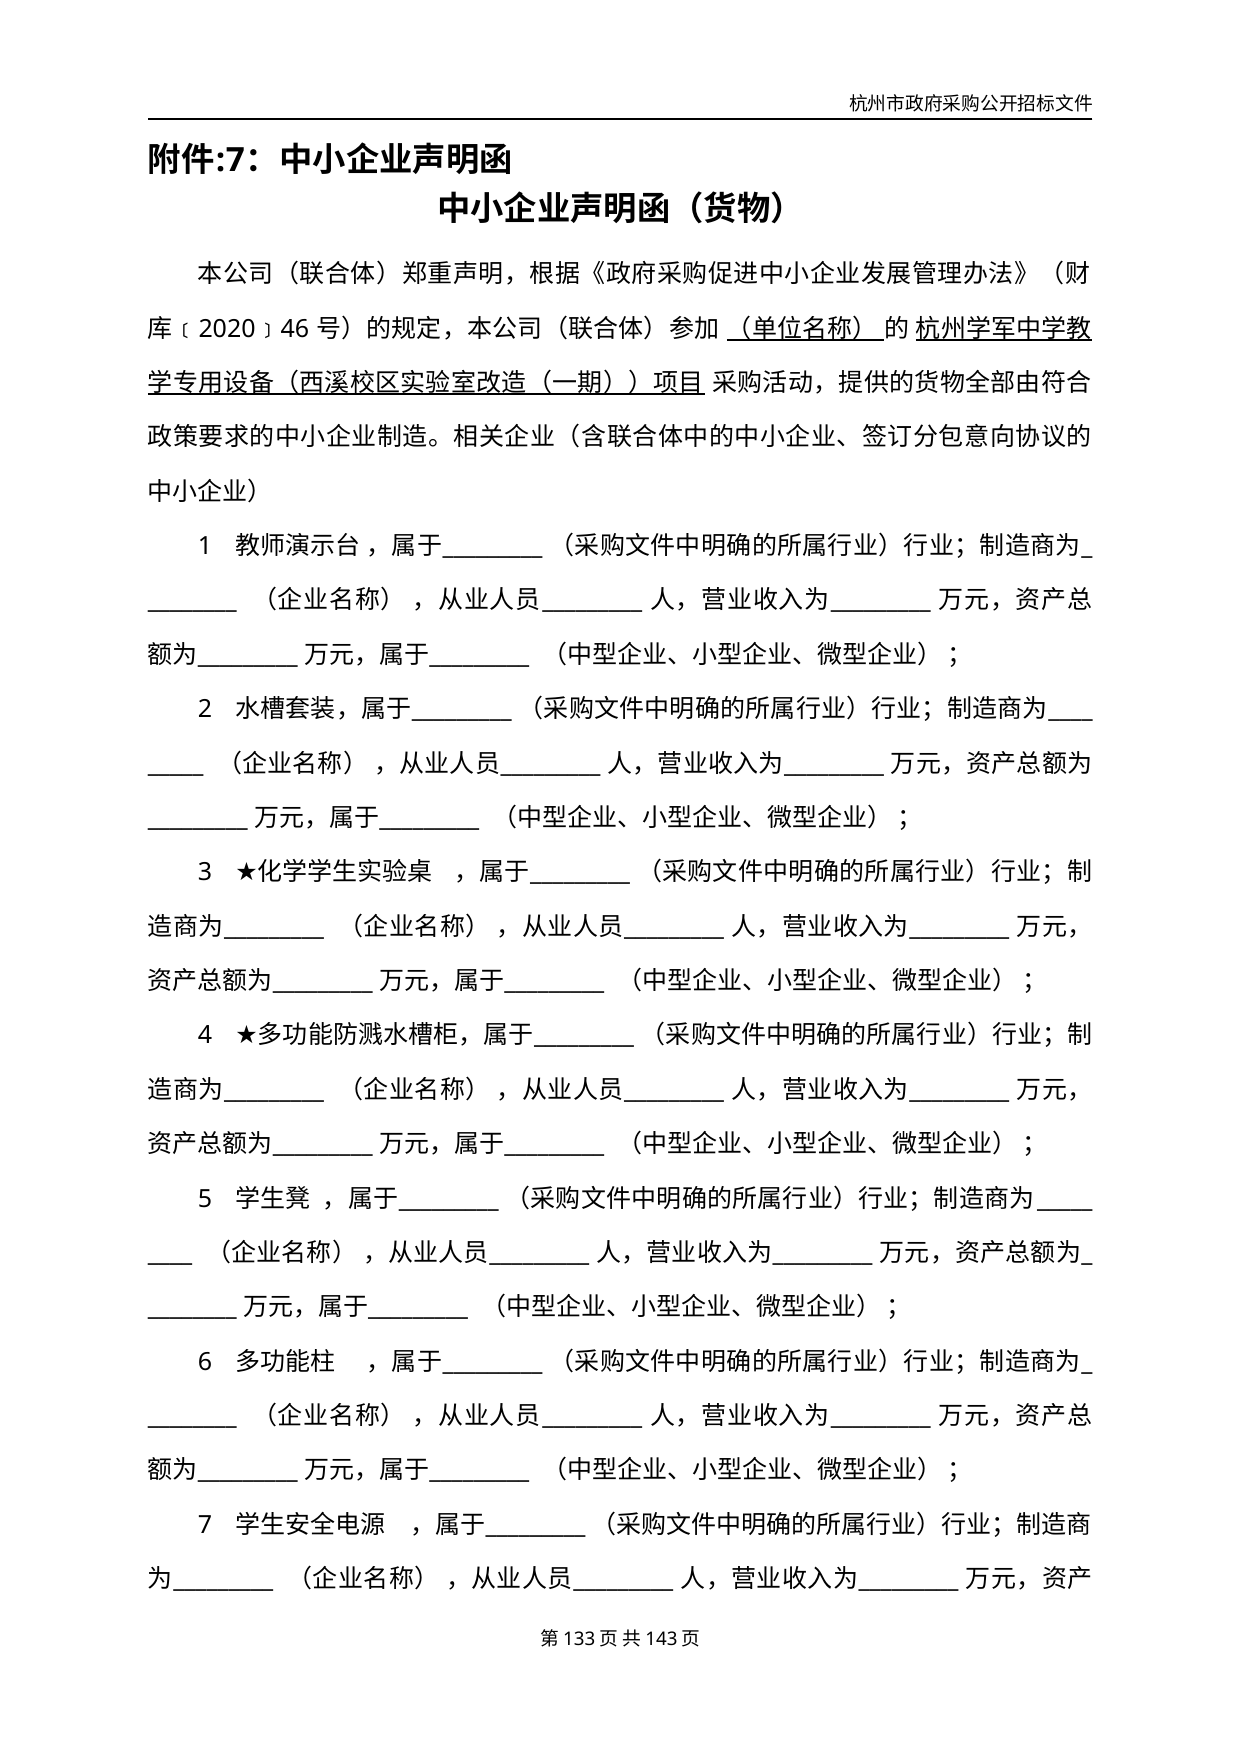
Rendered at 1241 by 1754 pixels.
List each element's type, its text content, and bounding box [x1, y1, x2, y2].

text 1 教师演示台 ，属于_________ （采购文件中明确的所属行业）行业；制造商为_________ （企业名称） ，从业人员_________ 人，营业收入为_________ 万元，资产总额为_________ 万元，属于_________ （中型企业、小型企业、微型企业） ； [148, 526, 1092, 671]
text 中小企业声明函（货物） [148, 181, 1092, 229]
text 本公司（联合体）郑重声明，根据《政府采购促进中小企业发展管理办法》（财库﹝2020﹞46 号）的规定，本公司（联合体）参加 （单位名称） 的 杭州学军中学教学专用设备（西溪校区实验室改造（一期））项目 采购活动，提供的货物全部由符合政策要求的中小企业制造。相关企业（含联合体中的中小企业、签订分包意向协议的中小企业） [148, 254, 1092, 507]
text 6 多功能柱 ，属于_________ （采购文件中明确的所属行业）行业；制造商为_________ （企业名称） ，从业人员_________ 人，营业收入为_________ 万元，资产总额为_________ 万元，属于_________ （中型企业、小型企业、微型企业） ； [148, 1341, 1092, 1486]
text 5 学生凳 ，属于_________ （采购文件中明确的所属行业）行业；制造商为_________ （企业名称） ，从业人员_________ 人，营业收入为_________ 万元，资产总额为_________ 万元，属于_________ （中型企业、小型企业、微型企业） ； [148, 1178, 1092, 1323]
text 4 ★多功能防溅水槽柜，属于_________ （采购文件中明确的所属行业）行业；制造商为_________ （企业名称） ，从业人员_________ 人，营业收入为_________ 万元，资产总额为_________ 万元，属于_________ （中型企业、小型企业、微型企业） ； [148, 1015, 1092, 1160]
text 3 ★化学学生实验桌 ，属于_________ （采购文件中明确的所属行业）行业；制造商为_________ （企业名称） ，从业人员_________ 人，营业收入为_________ 万元，资产总额为_________ 万元，属于_________ （中型企业、小型企业、微型企业） ； [148, 852, 1092, 997]
text 附件:7：中小企业声明函 [148, 133, 1092, 181]
text 2 水槽套装，属于_________ （采购文件中明确的所属行业）行业；制造商为_________ （企业名称） ，从业人员_________ 人，营业收入为_________ 万元，资产总额为_________ 万元，属于_________ （中型企业、小型企业、微型企业） ； [148, 689, 1092, 834]
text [148, 1504, 1092, 1595]
